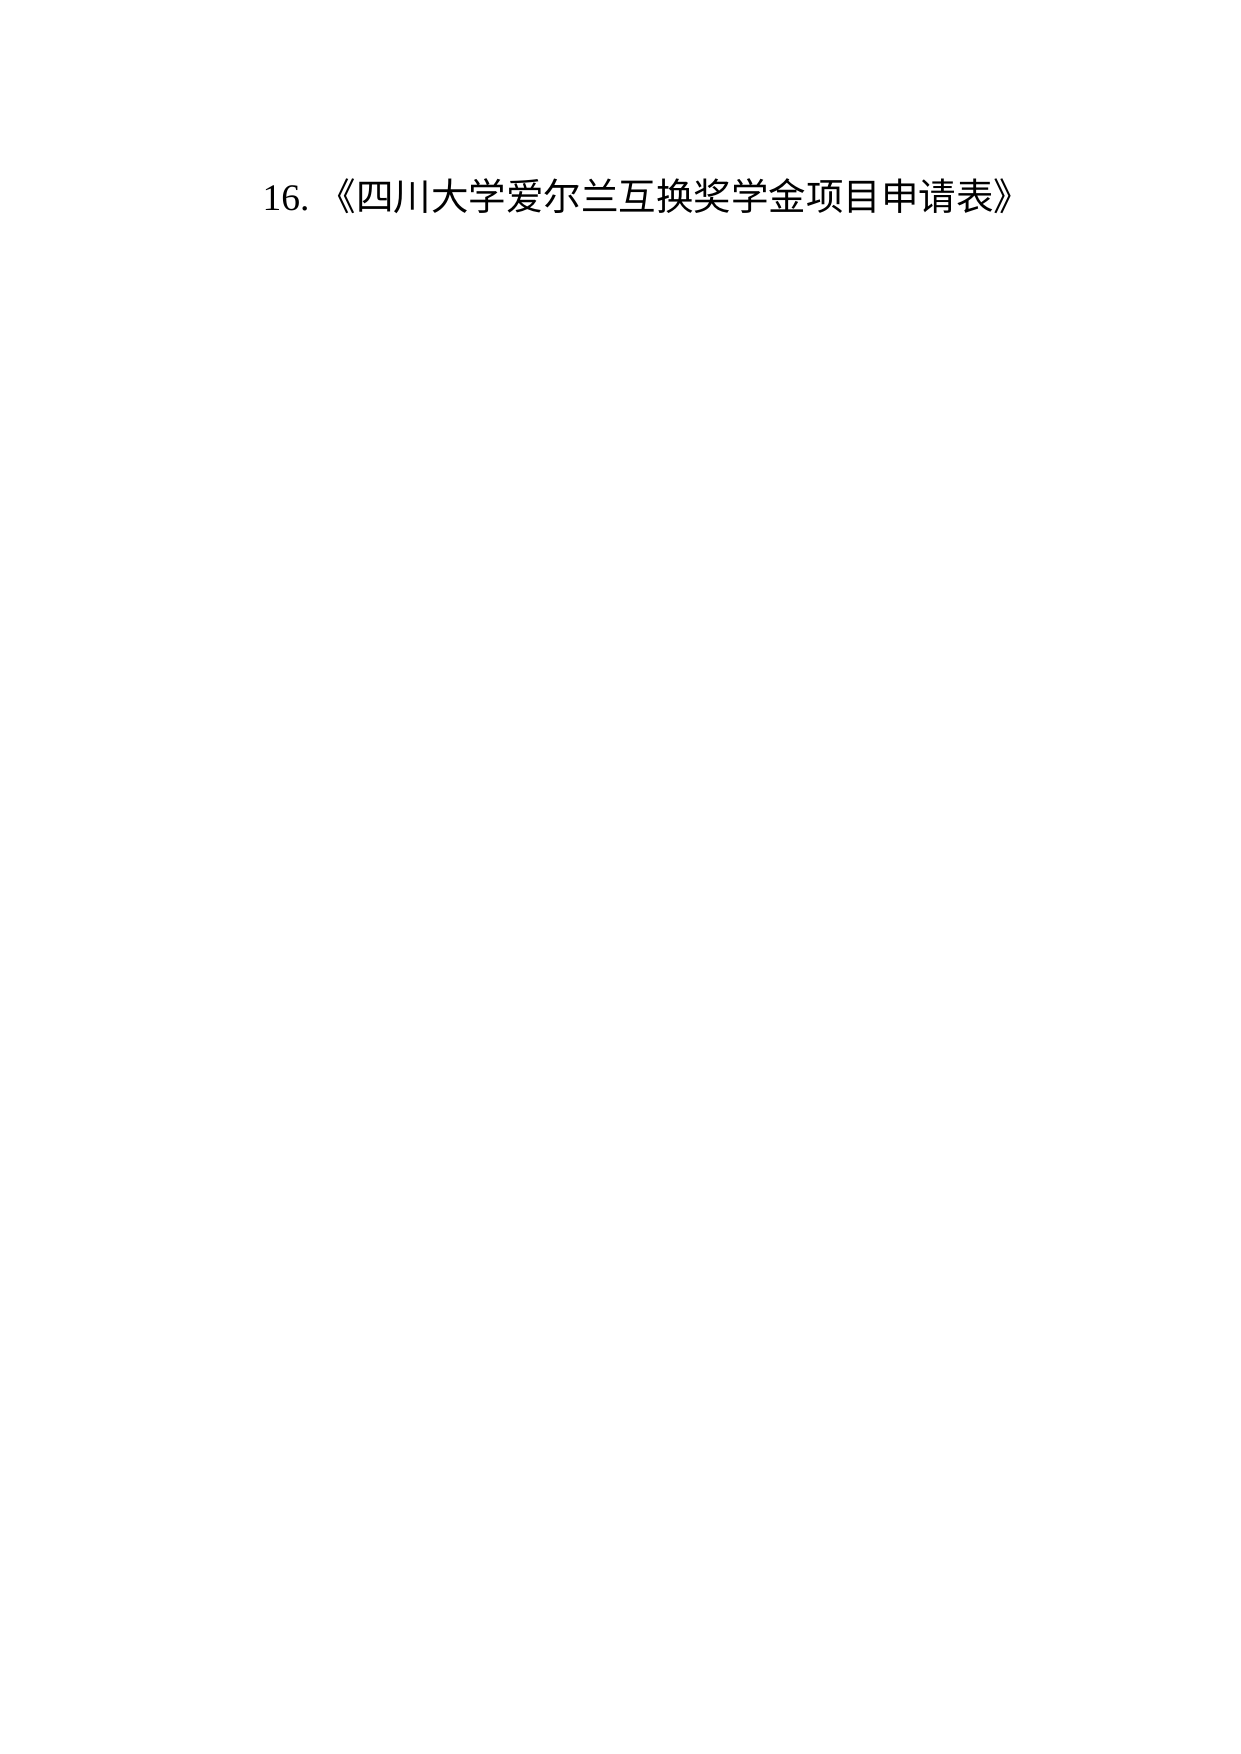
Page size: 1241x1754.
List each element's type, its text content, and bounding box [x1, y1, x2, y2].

list 《四川大学爱尔兰互换奖学金项目申请表》 [262, 162, 1053, 227]
